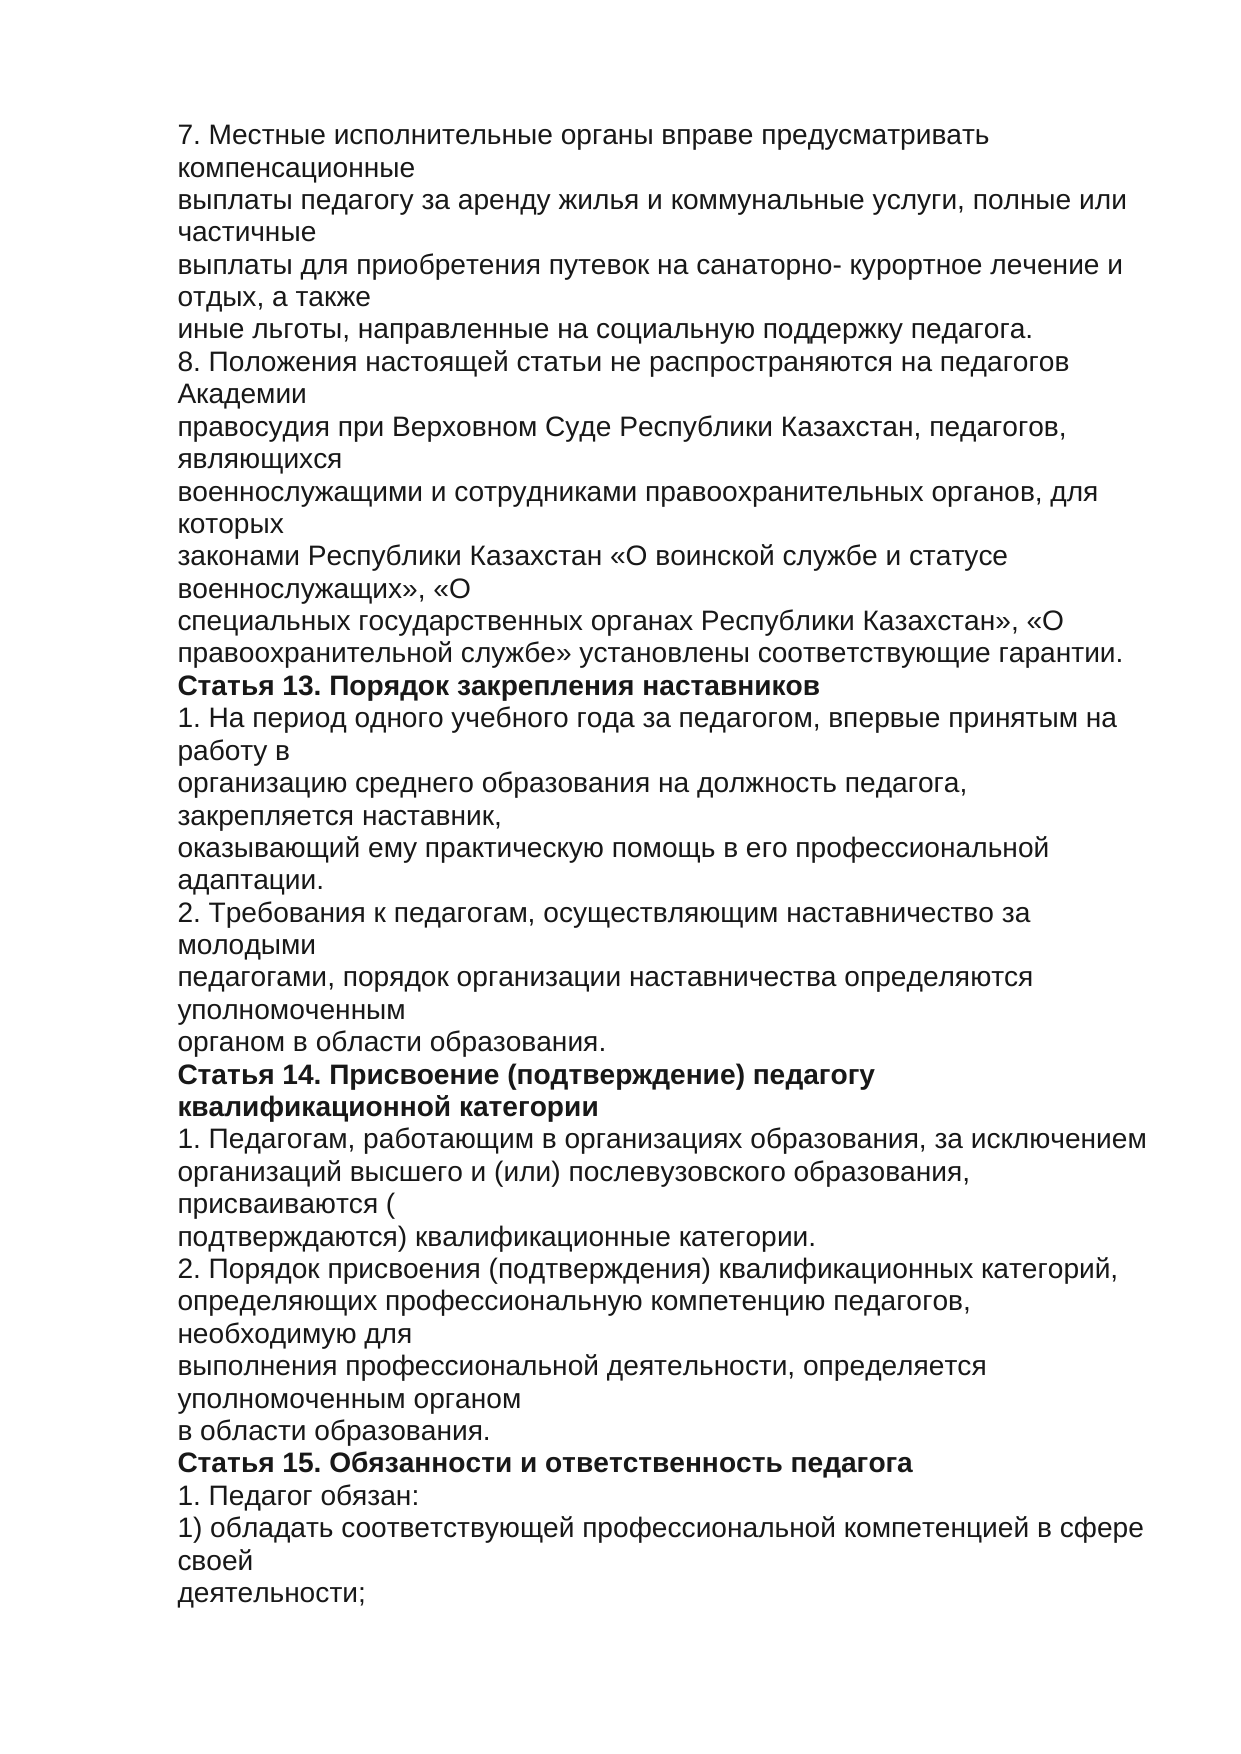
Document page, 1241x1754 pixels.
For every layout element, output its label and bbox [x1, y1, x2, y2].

text [177, 118, 1152, 1608]
